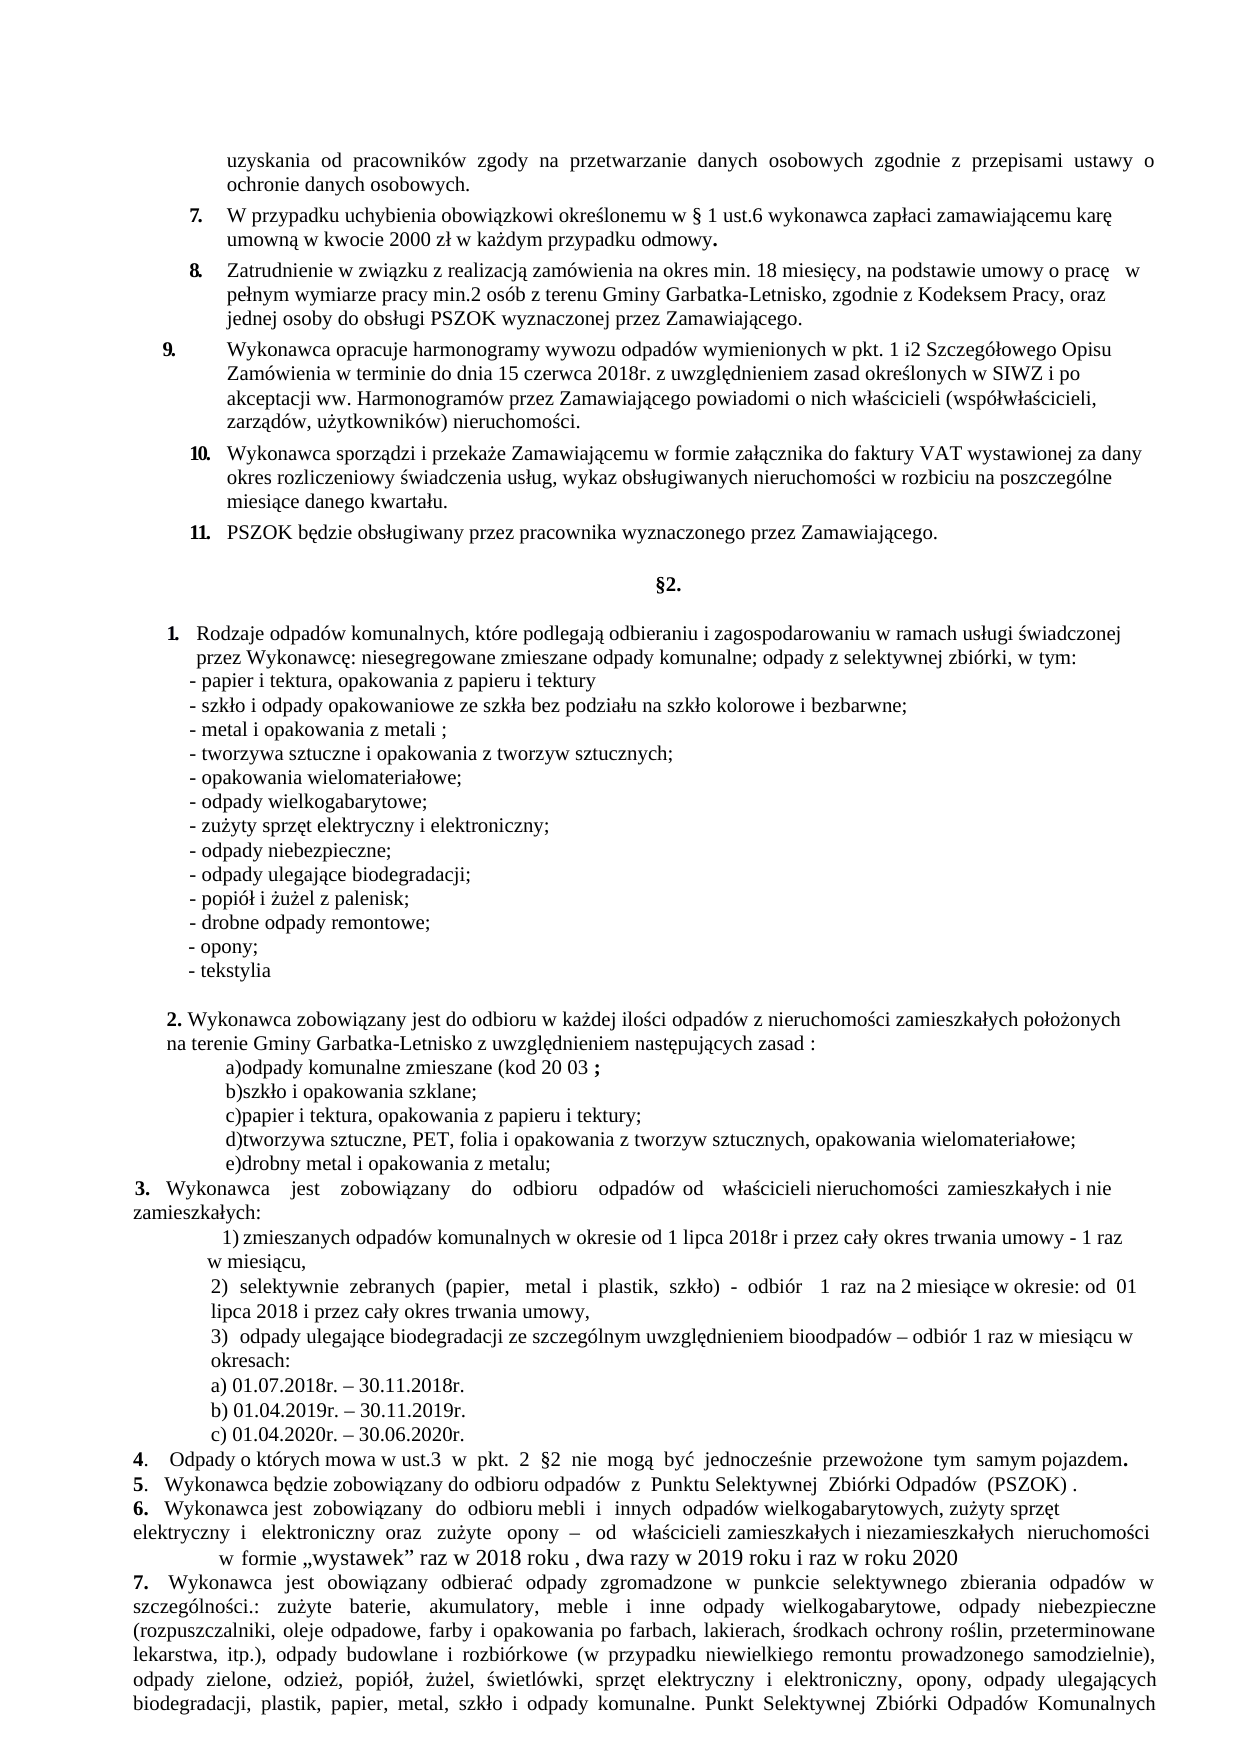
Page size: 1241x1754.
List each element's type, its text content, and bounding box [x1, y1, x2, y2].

list zmieszanych odpadów komunalnych w okresie od 1 lipca 2018r i przez cały okres trwania umowy - 1 raz w miesiącu, [207, 1225, 1156, 1273]
list opakowania wielomateriałowe; [189, 765, 1203, 789]
text 4. Odpady o których mowa w ust.3 w pkt. 2 §2 nie mogą być jednocześnie przewożone tym samym pojazdem. [133, 1447, 1156, 1471]
list tworzywa sztuczne i opakowania z tworzyw sztucznych; [189, 741, 1203, 765]
list metal i opakowania z metali ; [189, 717, 1203, 741]
list odpady niebezpieczne; [189, 838, 1203, 862]
list selektywnie zebranych (papier, metal i plastik, szkło) - odbiór 1 raz na 2 miesiące w okresie: od 01 lipca 2018 i przez cały okres trwania umowy, [211, 1274, 1155, 1323]
list PSZOK będzie obsługiwany przez pracownika wyznaczonego przez Zamawiającego. [189, 520, 1156, 544]
text a) 01.07.2018r. – 30.11.2018r. [211, 1373, 1155, 1397]
list odpady ulegające biodegradacji ze szczególnym uwzględnieniem bioodpadów – odbiór 1 raz w miesiącu w okresach: [211, 1323, 1155, 1372]
list Wykonawca opracuje harmonogramy wywozu odpadów wymienionych w pkt. 1 i2 Szczegółowego Opisu Zamówienia w terminie do dnia 15 czerwca 2018r. z uwzględnieniem zasad określonych w SIWZ i po akceptacji ww. Harmonogramów przez Zamawiającego powiadomi o nich właścicieli (współwłaścicieli, zarządów, użytkowników) nieruchomości. [162, 337, 1156, 433]
text §2. [655, 572, 1203, 596]
list Zatrudnienie w związku z realizacją zamówienia na okres min. 18 miesięcy, na podstawie umowy o pracę w pełnym wymiarze pracy min.2 osób z terenu Gminy Garbatka-Letnisko, zgodnie z Kodeksem Pracy, oraz jednej osoby do obsługi PSZOK wyznaczonej przez Zamawiającego. [189, 258, 1156, 330]
list Rodzaje odpadów komunalnych, które podlegają odbieraniu i zagospodarowaniu w ramach usługi świadczonej przez Wykonawcę: niesegregowane zmieszane odpady komunalne; odpady z selektywnej zbiórki, w tym: [166, 621, 1124, 669]
text b) 01.04.2019r. – 30.11.2019r. [211, 1398, 1155, 1422]
list tekstylia [188, 958, 1203, 982]
text d)tworzywa sztuczne, PET, folia i opakowania z tworzyw sztucznych, opakowania wielomateriałowe; e)drobny metal i opakowania z metalu; [225, 1127, 1121, 1175]
list W przypadku uchybienia obowiązkowi określonemu w § 1 ust.6 wykonawca zapłaci zamawiającemu karę umowną w kwocie 2000 zł w każdym przypadku odmowy. [189, 203, 1156, 251]
list odpady wielkogabarytowe; [189, 789, 1203, 813]
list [189, 148, 1156, 196]
list zużyty sprzęt elektryczny i elektroniczny; [189, 813, 1203, 837]
text a)odpady komunalne zmieszane (kod 20 03 ; b)szkło i opakowania szklane; [225, 1055, 602, 1103]
text 3. Wykonawca jest zobowiązany do odbioru odpadów od właścicieli nieruchomości zamieszkałych i nie zamieszkałych: [103, 1176, 1203, 1224]
text c) 01.04.2020r. – 30.06.2020r. [211, 1422, 1155, 1446]
text 2. Wykonawca zobowiązany jest do odbioru w każdej ilości odpadów z nieruchomości zamieszkałych położonych na terenie Gminy Garbatka-Letnisko z uwzględnieniem następujących zasad : [166, 1007, 1156, 1055]
list szkło i odpady opakowaniowe ze szkła bez podziału na szkło kolorowe i bezbarwne; [189, 693, 1203, 717]
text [133, 1570, 1157, 1714]
list odpady ulegające biodegradacji; [189, 862, 1203, 886]
list opony; [188, 934, 1203, 958]
list papier i tektura, opakowania z papieru i tektury [189, 669, 1203, 692]
list popiół i żużel z palenisk; [189, 886, 1203, 910]
list Wykonawca sporządzi i przekaże Zamawiającemu w formie załącznika do faktury VAT wystawionej za dany okres rozliczeniowy świadczenia usług, wykaz obsługiwanych nieruchomości w rozbiciu na poszczególne miesiące danego kwartału. [189, 441, 1156, 513]
list drobne odpady remontowe; [189, 910, 1203, 934]
text 6. Wykonawca jest zobowiązany do odbioru mebli i innych odpadów wielkogabarytowych, zużyty sprzęt elektryczny i elektroniczny oraz zużyte opony – od właścicieli zamieszkałych i niezamieszkałych nieruchomości w formie „wystawek” raz w 2018 roku , dwa razy w 2019 roku i raz w roku 2020 [133, 1496, 1155, 1570]
text 5. Wykonawca będzie zobowiązany do odbioru odpadów z Punktu Selektywnej Zbiórki Odpadów (PSZOK) . [133, 1472, 1157, 1496]
text c)papier i tektura, opakowania z papieru i tektury; [225, 1103, 1203, 1127]
